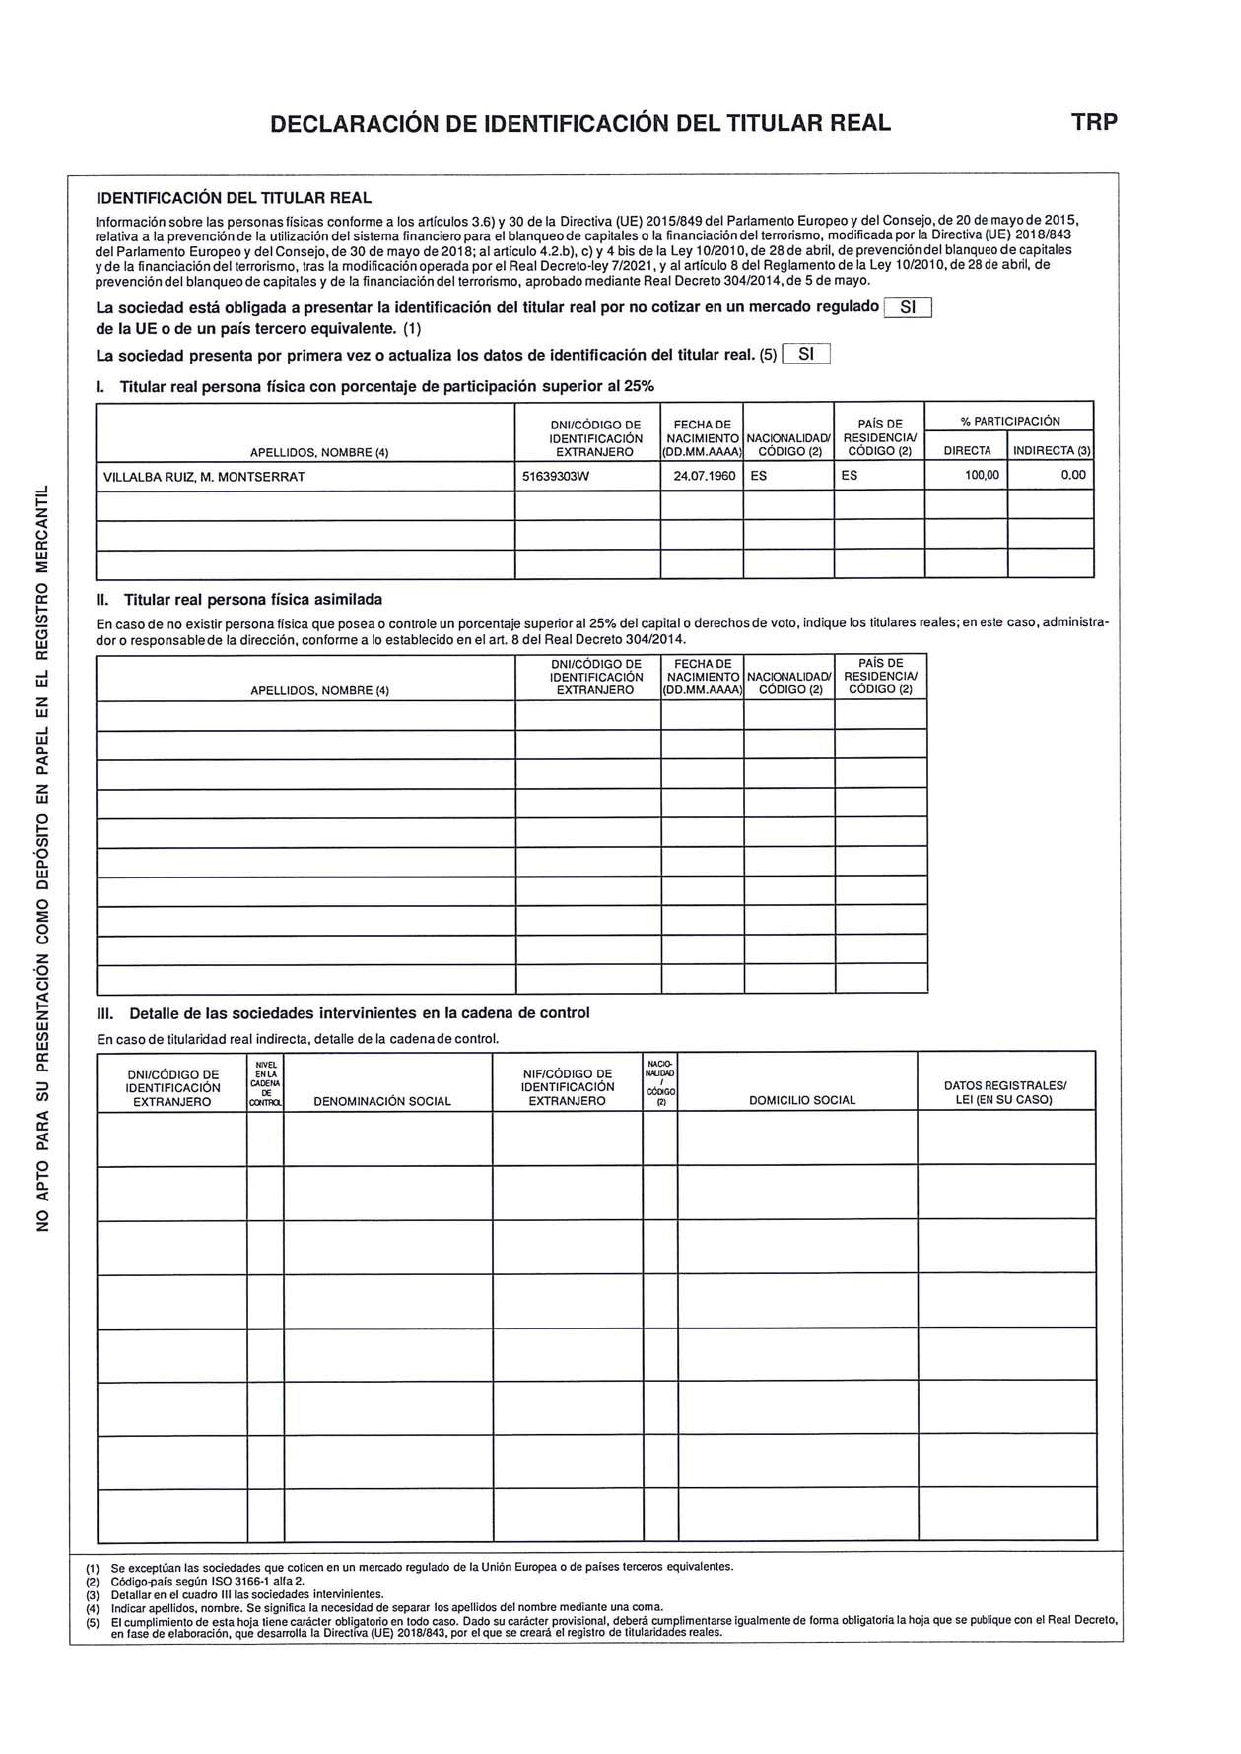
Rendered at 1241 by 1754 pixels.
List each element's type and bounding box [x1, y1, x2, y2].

picture [32, 106, 1127, 1650]
